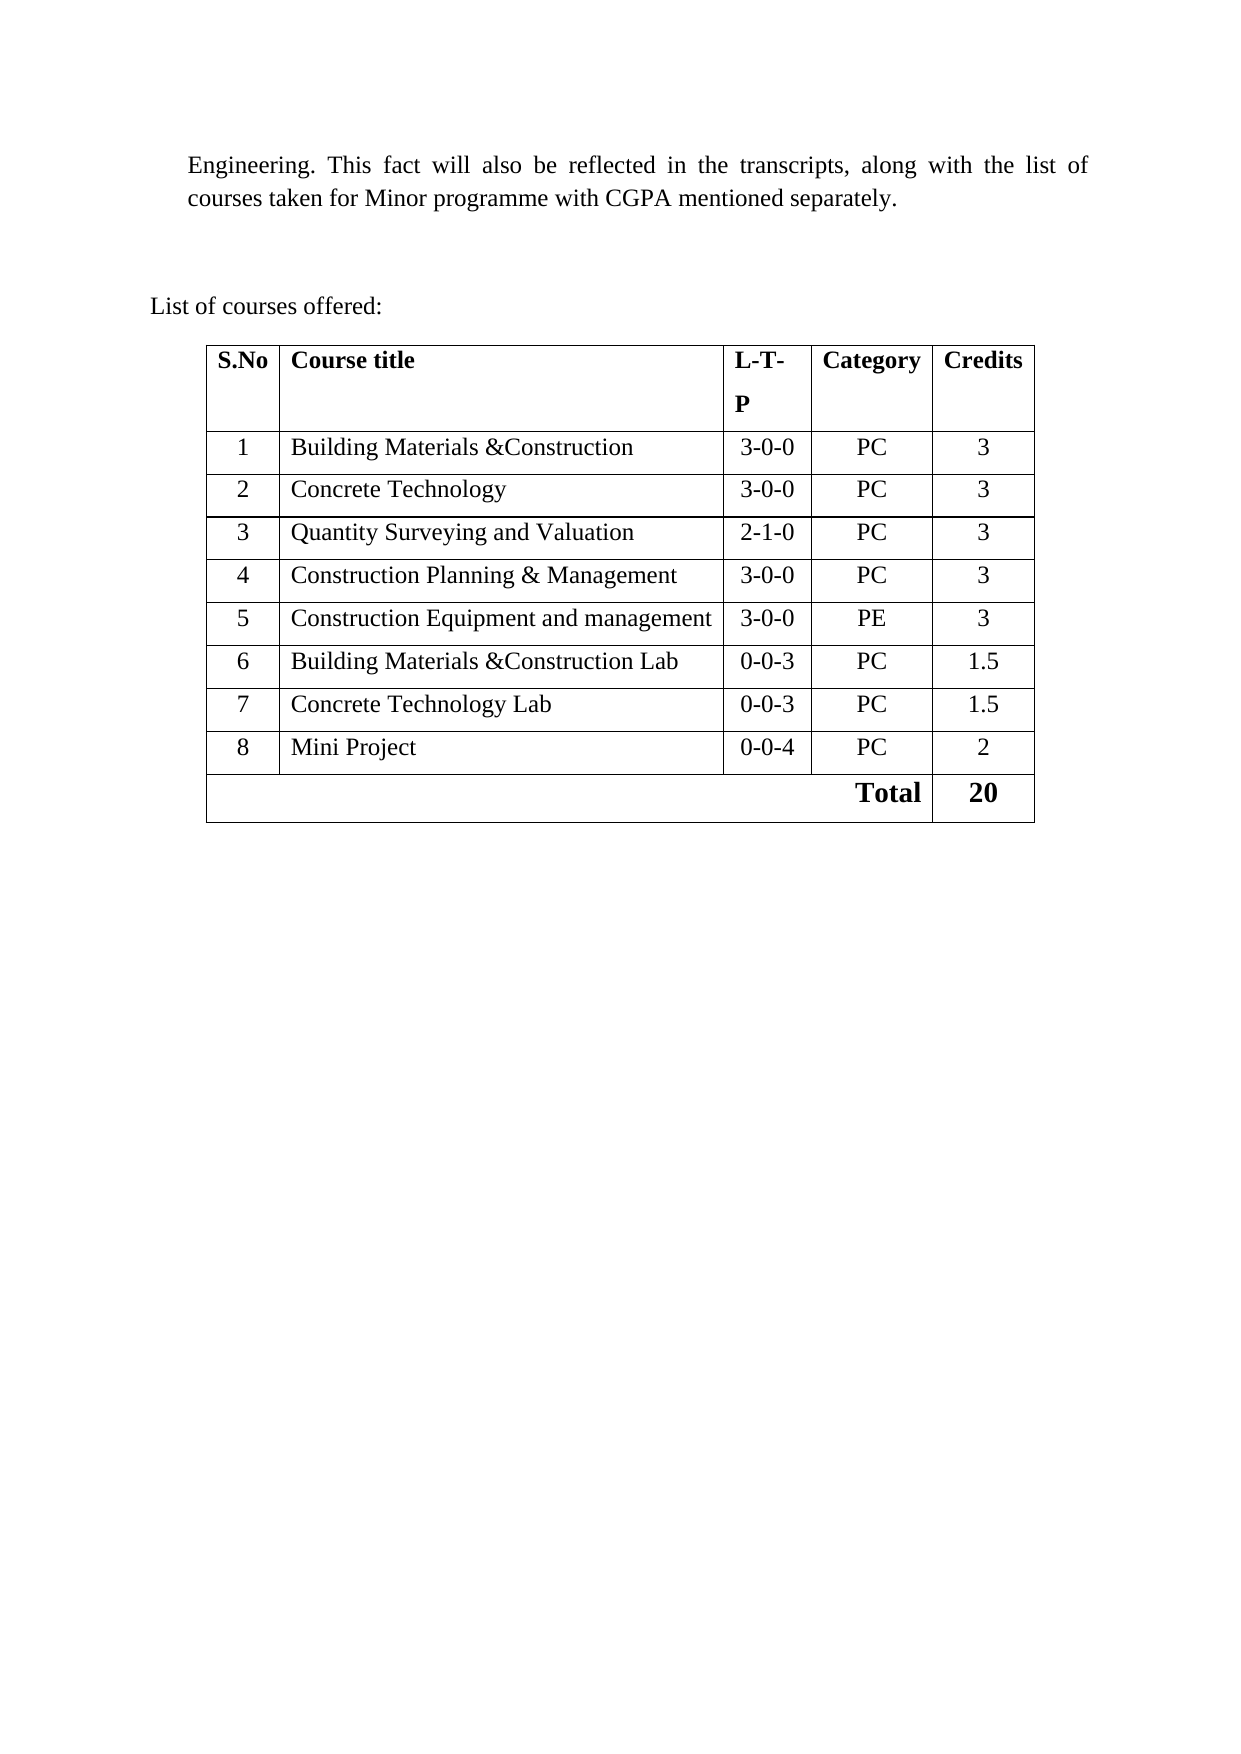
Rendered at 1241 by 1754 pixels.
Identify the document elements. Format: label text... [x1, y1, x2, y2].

table_cell 3-0-0 [724, 560, 811, 602]
table_header Course title [280, 346, 723, 431]
table_cell 5 [207, 603, 279, 645]
table_cell 3 [933, 603, 1034, 645]
table_cell PC [812, 475, 932, 516]
table_cell 2 [207, 475, 279, 516]
table_cell 1.5 [933, 689, 1034, 731]
table_cell Building Materials &Construction [280, 432, 723, 473]
table_cell PC [812, 432, 932, 473]
table_cell 6 [207, 646, 279, 688]
table_cell Concrete Technology [280, 475, 723, 516]
table_cell 20 [933, 775, 1034, 822]
table_cell 3-0-0 [724, 603, 811, 645]
table_cell Concrete Technology Lab [280, 689, 723, 731]
table_cell 1 [207, 432, 279, 473]
table_cell PC [812, 689, 932, 731]
table_cell Quantity Surveying and Valuation [280, 518, 723, 559]
table_cell PC [812, 560, 932, 602]
table_cell PC [812, 646, 932, 688]
table_cell Total [207, 775, 932, 822]
table_cell Mini Project [280, 732, 723, 774]
table_cell 3 [933, 518, 1034, 559]
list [150, 150, 1090, 212]
table_cell 3-0-0 [724, 432, 811, 473]
table_cell 3 [207, 518, 279, 559]
table_header Category [812, 346, 932, 431]
table_header L-T-P [724, 346, 811, 431]
text List of courses offered: [150, 291, 1090, 319]
table_cell PC [812, 518, 932, 559]
table_cell Construction Equipment and management [280, 603, 723, 645]
table_cell 2 [933, 732, 1034, 774]
table_cell PE [812, 603, 932, 645]
table_cell 3 [933, 475, 1034, 516]
table_cell Construction Planning & Management [280, 560, 723, 602]
table_cell 0-0-3 [724, 646, 811, 688]
table_cell PC [812, 732, 932, 774]
table_header S.No [207, 346, 279, 431]
table_cell 2-1-0 [724, 518, 811, 559]
table_cell 0-0-4 [724, 732, 811, 774]
table_cell 1.5 [933, 646, 1034, 688]
table_header Credits [933, 346, 1034, 431]
table_cell Building Materials &Construction Lab [280, 646, 723, 688]
table_cell 3 [933, 432, 1034, 473]
table_cell 4 [207, 560, 279, 602]
table_cell 7 [207, 689, 279, 731]
table_cell 0-0-3 [724, 689, 811, 731]
table_cell 3-0-0 [724, 475, 811, 516]
table_cell 3 [933, 560, 1034, 602]
table_cell 8 [207, 732, 279, 774]
